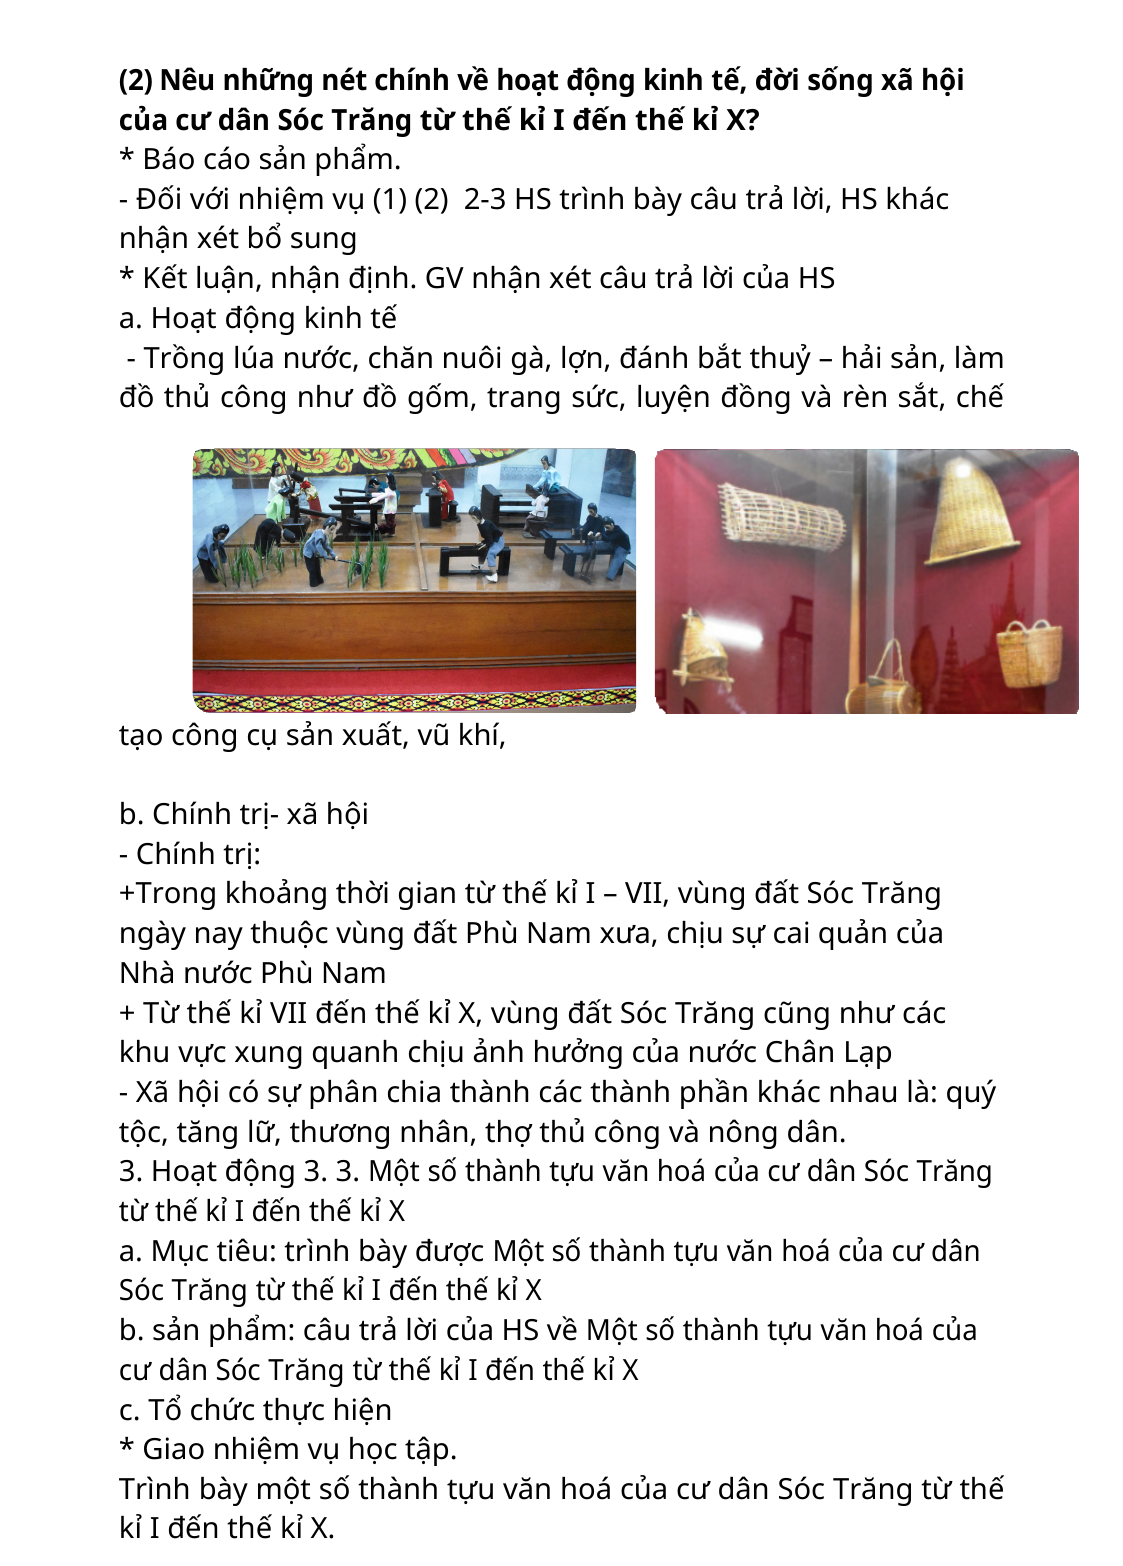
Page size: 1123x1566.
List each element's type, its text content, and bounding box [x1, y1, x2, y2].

text * Giao nhiệm vụ học tập. [119, 1428, 1005, 1468]
text * Báo cáo sản phẩm. [119, 138, 1005, 178]
text + Từ thế kỉ VII đến thế kỉ X, vùng đất Sóc Trăng cũng như các khu vực xung quanh chịu ảnh hưởng của nước Chân Lạp [119, 992, 1005, 1071]
picture [192, 447, 637, 713]
text b. sản phẩm: câu trả lời của HS về Một số thành tựu văn hoá của cư dân Sóc Trăng từ thế kỉ I đến thế kỉ X [119, 1309, 1005, 1389]
text a. Mục tiêu: trình bày được Một số thành tựu văn hoá của cư dân Sóc Trăng từ thế kỉ I đến thế kỉ X [119, 1230, 1005, 1309]
text - Chính trị: [119, 833, 1005, 873]
text Trình bày một số thành tựu văn hoá của cư dân Sóc Trăng từ thế kỉ I đến thế kỉ X. [119, 1468, 1005, 1547]
text +Trong khoảng thời gian từ thế kỉ I – VII, vùng đất Sóc Trăng ngày nay thuộc vùng đất Phù Nam xưa, chịu sự cai quản của Nhà nước Phù Nam [119, 873, 1005, 992]
text c. Tổ chức thực hiện [119, 1389, 1005, 1428]
text b. Chính trị- xã hội [119, 793, 1005, 833]
text * Kết luận, nhận định. GV nhận xét câu trả lời của HS [119, 257, 1020, 297]
picture [654, 448, 1079, 714]
text - Đối với nhiệm vụ (1) (2) 2-3 HS trình bày câu trả lời, HS khác nhận xét bổ sung [119, 178, 1005, 257]
text (2) Nêu những nét chính về hoạt động kinh tế, đời sống xã hội của cư dân Sóc Trăng từ thế kỉ I đến thế kỉ X? [119, 59, 1005, 138]
text 3. Hoạt động 3. 3. Một số thành tựu văn hoá của cư dân Sóc Trăng từ thế kỉ I đến thế kỉ X [119, 1151, 1005, 1230]
text - Xã hội có sự phân chia thành các thành phần khác nhau là: quý tộc, tăng lữ, thương nhân, thợ thủ công và nông dân. [119, 1071, 1005, 1151]
subtitle a. Hoạt động kinh tế [119, 297, 1005, 337]
